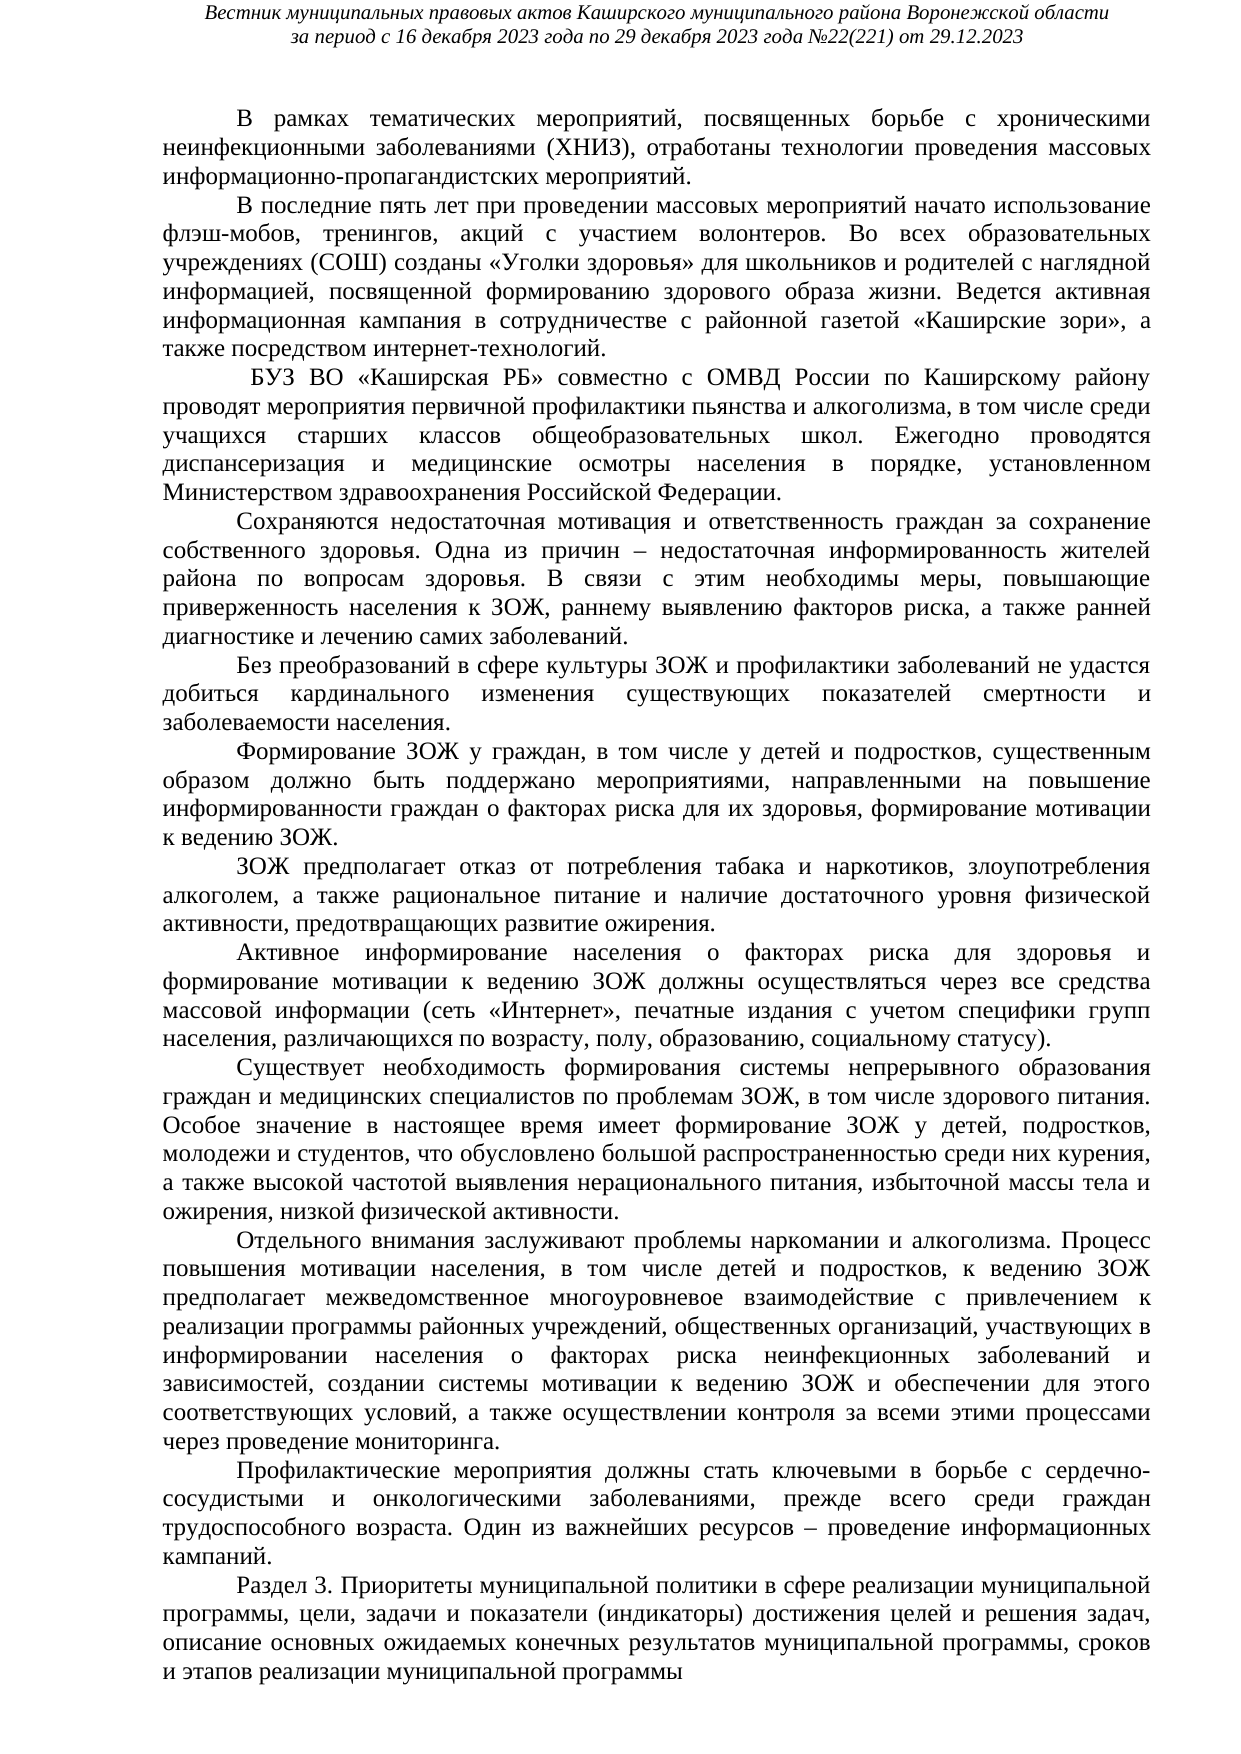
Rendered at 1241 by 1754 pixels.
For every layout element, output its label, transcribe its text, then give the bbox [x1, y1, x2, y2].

text Активное информирование населения о факторах риска для здоровья и формирование мотивации к ведению ЗОЖ должны осуществляться через все средства массовой информации (сеть «Интернет», печатные издания с учетом специфики групп населения, различающихся по возрасту, полу, образованию, социальному статусу). [162, 937, 1152, 1052]
text В последние пять лет при проведении массовых мероприятий начато использование флэш-мобов, тренингов, акций с участием волонтеров. Во всех образовательных учреждениях (СОШ) созданы «Уголки здоровья» для школьников и родителей с наглядной информацией, посвященной формированию здорового образа жизни. Ведется активная информационная кампания в сотрудничестве с районной газетой «Каширские зори», а также посредством интернет-технологий. [162, 190, 1152, 362]
text Без преобразований в сфере культуры ЗОЖ и профилактики заболеваний не удастся добиться кардинального изменения существующих показателей смертности и заболеваемости населения. [162, 650, 1152, 736]
text ЗОЖ предполагает отказ от потребления табака и наркотиков, злоупотребления алкоголем, а также рациональное питание и наличие достаточного уровня физической активности, предотвращающих развитие ожирения. [162, 851, 1152, 937]
text БУЗ ВО «Каширская РБ» совместно с ОМВД России по Каширскому району проводят мероприятия первичной профилактики пьянства и алкоголизма, в том числе среди учащихся старших классов общеобразовательных школ. Ежегодно проводятся диспансеризация и медицинские осмотры населения в порядке, установленном Министерством здравоохранения Российской Федерации. [162, 362, 1152, 506]
text Отдельного внимания заслуживают проблемы наркомании и алкоголизма. Процесс повышения мотивации населения, в том числе детей и подростков, к ведению ЗОЖ предполагает межведомственное многоуровневое взаимодействие с привлечением к реализации программы районных учреждений, общественных организаций, участвующих в информировании населения о факторах риска неинфекционных заболеваний и зависимостей, создании системы мотивации к ведению ЗОЖ и обеспечении для этого соответствующих условий, а также осуществлении контроля за всеми этими процессами через проведение мониторинга. [162, 1225, 1152, 1455]
text Формирование ЗОЖ у граждан, в том числе у детей и подростков, существенным образом должно быть поддержано мероприятиями, направленными на повышение информированности граждан о факторах риска для их здоровья, формирование мотивации к ведению ЗОЖ. [162, 736, 1152, 851]
text Профилактические мероприятия должны стать ключевыми в борьбе с сердечно-сосудистыми и онкологическими заболеваниями, прежде всего среди граждан трудоспособного возраста. Один из важнейших ресурсов – проведение информационных кампаний. [162, 1455, 1152, 1570]
text В рамках тематических мероприятий, посвященных борьбе с хроническими неинфекционными заболеваниями (ХНИЗ), отработаны технологии проведения массовых информационно-пропагандистских мероприятий. [162, 103, 1152, 190]
text Сохраняются недостаточная мотивация и ответственность граждан за сохранение собственного здоровья. Одна из причин – недостаточная информированность жителей района по вопросам здоровья. В связи с этим необходимы меры, повышающие приверженность населения к ЗОЖ, раннему выявлению факторов риска, а также ранней диагностике и лечению самих заболеваний. [162, 506, 1152, 650]
text Существует необходимость формирования системы непрерывного образования граждан и медицинских специалистов по проблемам ЗОЖ, в том числе здорового питания. Особое значение в настоящее время имеет формирование ЗОЖ у детей, подростков, молодежи и студентов, что обусловлено большой распространенностью среди них курения, а также высокой частотой выявления нерационального питания, избыточной массы тела и ожирения, низкой физической активности. [162, 1052, 1152, 1225]
text Раздел 3. Приоритеты муниципальной политики в сфере реализации муниципальной программы, цели, задачи и показатели (индикаторы) достижения целей и решения задач, описание основных ожидаемых конечных результатов муниципальной программы, сроков и этапов реализации муниципальной программы [162, 1570, 1152, 1685]
